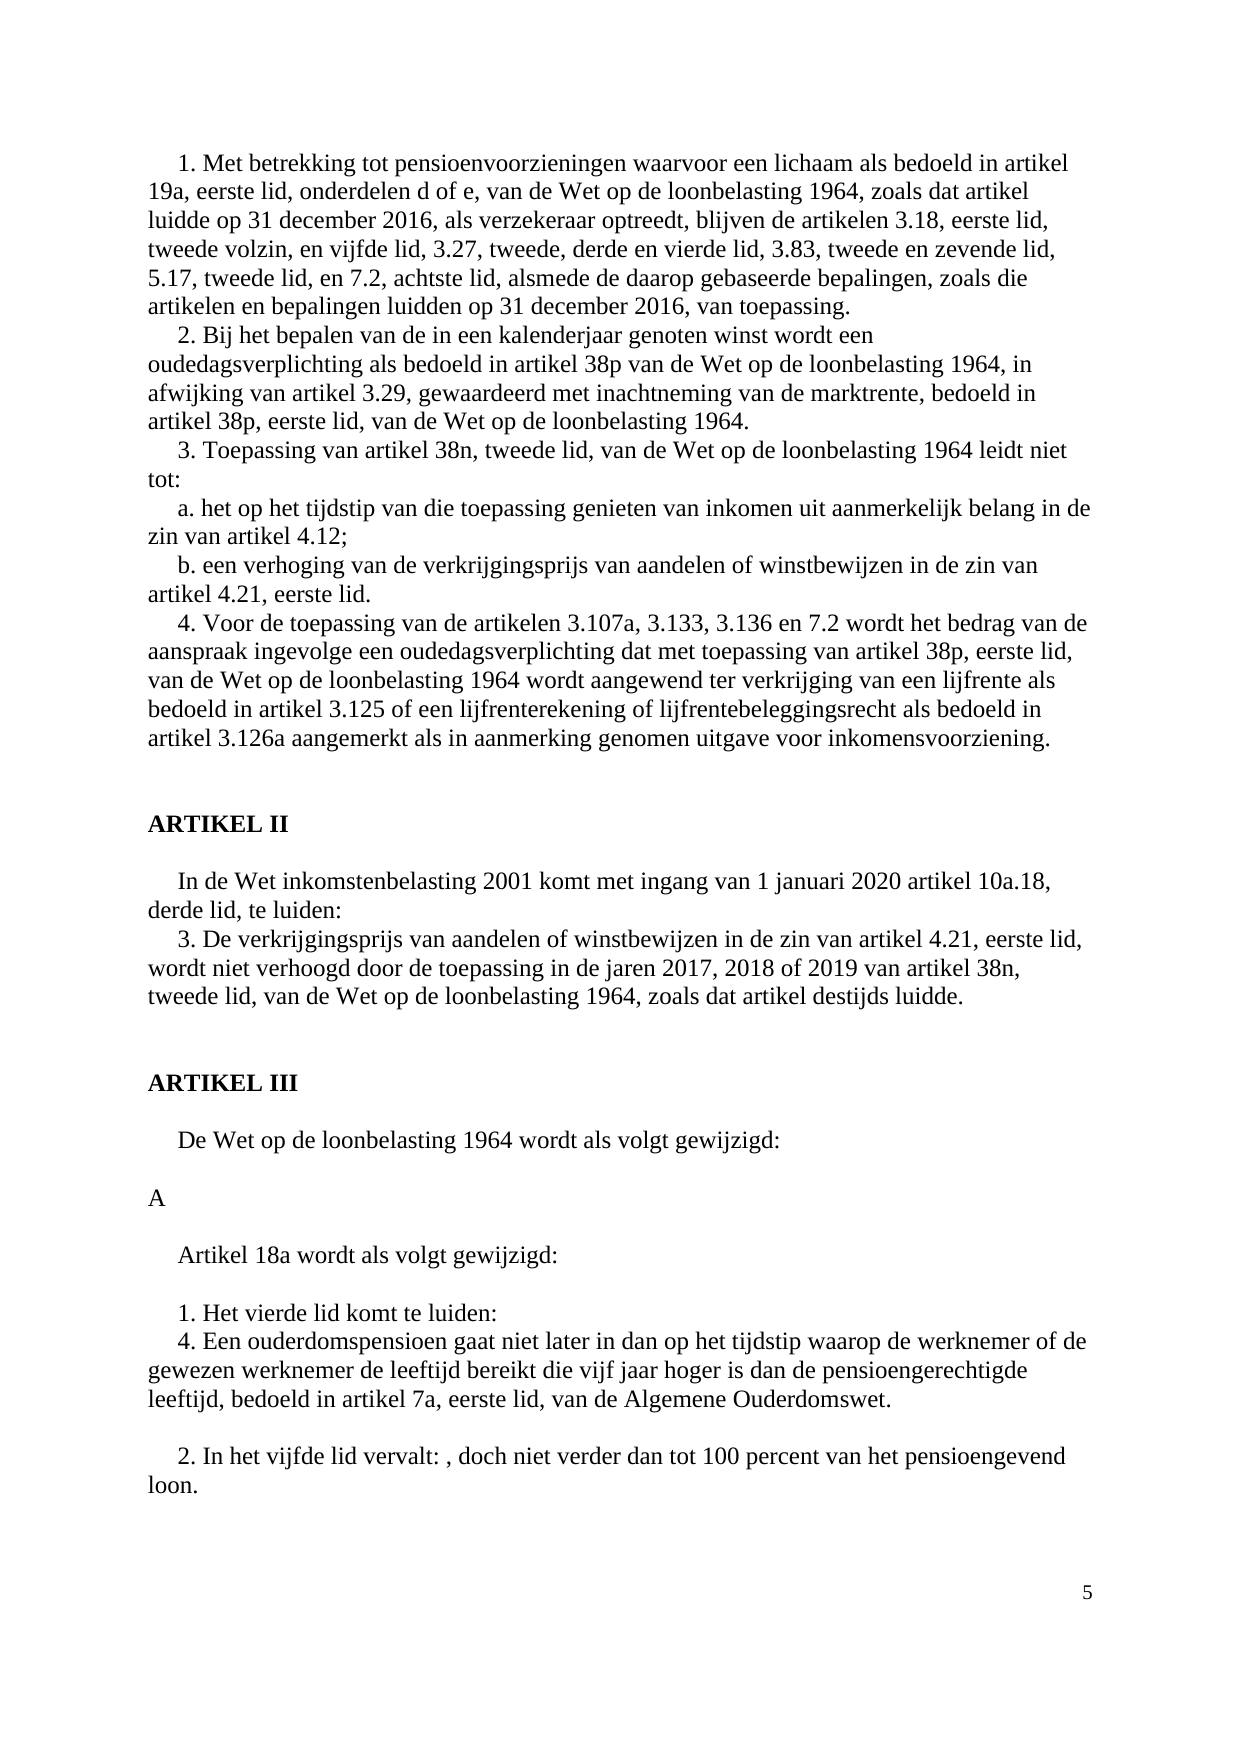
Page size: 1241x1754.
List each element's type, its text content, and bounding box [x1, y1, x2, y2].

text 3. Toepassing van artikel 38n, tweede lid, van de Wet op de loonbelasting 1964 leidt niet tot: [148, 435, 1092, 493]
text 1. Het vierde lid komt te luiden: [148, 1298, 1092, 1326]
text 4. Een ouderdomspensioen gaat niet later in dan op het tijdstip waarop de werknemer of de gewezen werknemer de leeftijd bereikt die vijf jaar hoger is dan de pensioengerechtigde leeftijd, bedoeld in artikel 7a, eerste lid, van de Algemene Ouderdomswet. [148, 1326, 1092, 1413]
text ARTIKEL II [148, 809, 1092, 838]
text Artikel 18a wordt als volgt gewijzigd: [148, 1240, 1092, 1269]
text 4. Voor de toepassing van de artikelen 3.107a, 3.133, 3.136 en 7.2 wordt het bedrag van de aanspraak ingevolge een oudedagsverplichting dat met toepassing van artikel 38p, eerste lid, van de Wet op de loonbelasting 1964 wordt aangewend ter verkrijging van een lijfrente als bedoeld in artikel 3.125 of een lijfrenterekening of lijfrentebeleggingsrecht als bedoeld in artikel 3.126a aangemerkt als in aanmerking genomen uitgave voor inkomensvoorziening. [148, 608, 1092, 751]
text A [148, 1183, 1092, 1211]
text 2. In het vijfde lid vervalt: , doch niet verder dan tot 100 percent van het pensioengevend loon. [148, 1441, 1092, 1499]
text 2. Bij het bepalen van de in een kalenderjaar genoten winst wordt een oudedagsverplichting als bedoeld in artikel 38p van de Wet op de loonbelasting 1964, in afwijking van artikel 3.29, gewaardeerd met inachtneming van de marktrente, bedoeld in artikel 38p, eerste lid, van de Wet op de loonbelasting 1964. [148, 320, 1092, 435]
text De Wet op de loonbelasting 1964 wordt als volgt gewijzigd: [148, 1125, 1092, 1154]
text In de Wet inkomstenbelasting 2001 komt met ingang van 1 januari 2020 artikel 10a.18, derde lid, te luiden: [148, 866, 1092, 924]
text 3. De verkrijgingsprijs van aandelen of winstbewijzen in de zin van artikel 4.21, eerste lid, wordt niet verhoogd door de toepassing in de jaren 2017, 2018 of 2019 van artikel 38n, tweede lid, van de Wet op de loonbelasting 1964, zoals dat artikel destijds luidde. [148, 924, 1092, 1010]
text 1. Met betrekking tot pensioenvoorzieningen waarvoor een lichaam als bedoeld in artikel 19a, eerste lid, onderdelen d of e, van de Wet op de loonbelasting 1964, zoals dat artikel luidde op 31 december 2016, als verzekeraar optreedt, blijven de artikelen 3.18, eerste lid, tweede volzin, en vijfde lid, 3.27, tweede, derde en vierde lid, 3.83, tweede en zevende lid, 5.17, tweede lid, en 7.2, achtste lid, alsmede de daarop gebaseerde bepalingen, zoals die artikelen en bepalingen luidden op 31 december 2016, van toepassing. [148, 148, 1092, 320]
text b. een verhoging van de verkrijgingsprijs van aandelen of winstbewijzen in de zin van artikel 4.21, eerste lid. [148, 550, 1092, 608]
text ARTIKEL III [148, 1068, 1092, 1096]
text a. het op het tijdstip van die toepassing genieten van inkomen uit aanmerkelijk belang in de zin van artikel 4.12; [148, 493, 1092, 550]
